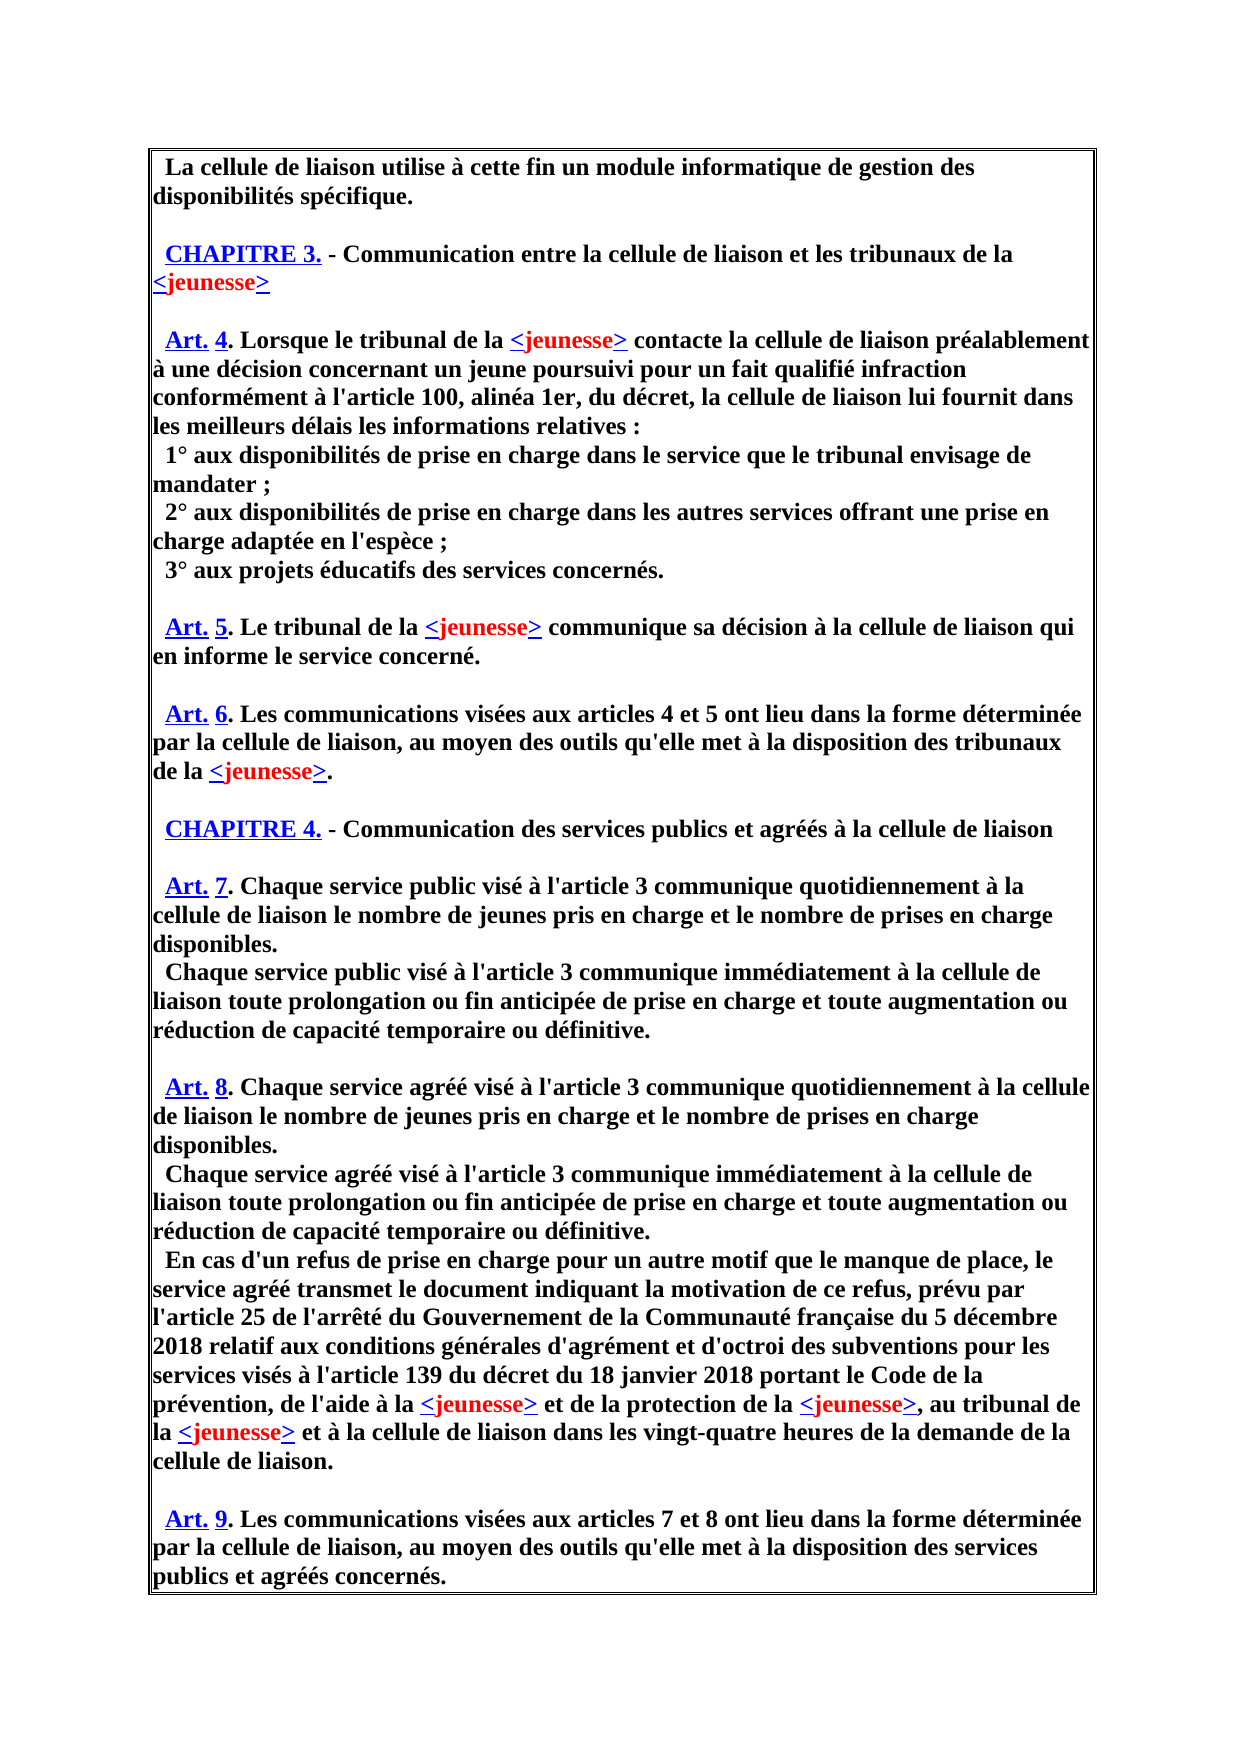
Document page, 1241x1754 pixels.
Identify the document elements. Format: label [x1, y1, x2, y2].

table_cell [152, 151, 1093, 1591]
